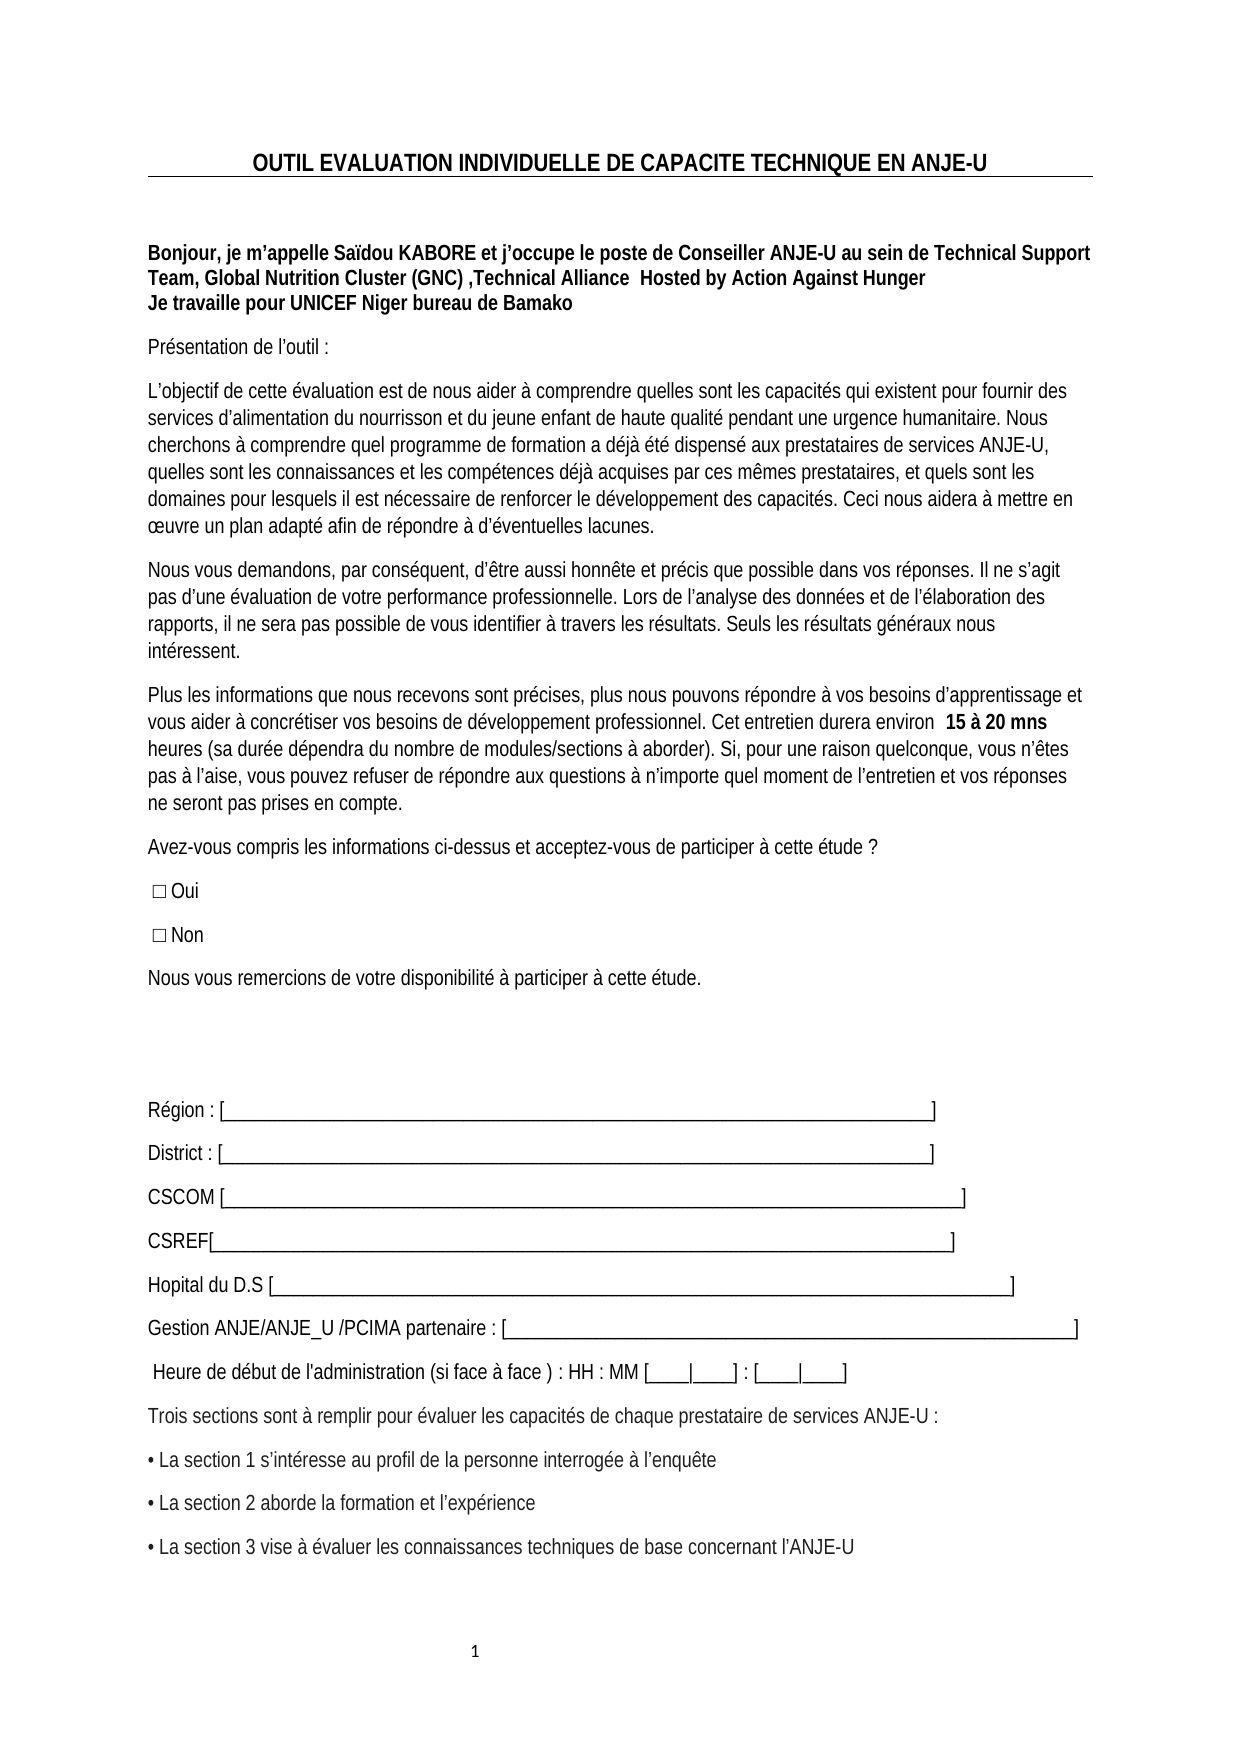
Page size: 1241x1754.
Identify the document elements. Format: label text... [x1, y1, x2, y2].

text OUTIL EVALUATION INDIVIDUELLE DE CAPACITE TECHNIQUE EN ANJE-U [148, 148, 1093, 176]
text CSREF[__________________________________________________________________________] [148, 1228, 1093, 1253]
text Gestion ANJE/ANJE_U /PCIMA partenaire : [_________________________________________________________] [148, 1315, 1093, 1340]
text □ Non [148, 921, 1093, 947]
text Nous vous demandons, par conséquent, d’être aussi honnête et précis que possible dans vos réponses. Il ne s’agit pas d’une évaluation de votre performance professionnelle. Lors de l’analyse des données et de l’élaboration des rapports, il ne sera pas possible de vous identifier à travers les résultats. Seuls les résultats généraux nous intéressent. [148, 557, 1093, 663]
text • La section 1 s’intéresse au profil de la personne interrogée à l’enquête [148, 1446, 1093, 1472]
text Je travaille pour UNICEF Niger bureau de Bamako [148, 290, 1093, 315]
text Présentation de l’outil : [148, 334, 1093, 359]
text District : [_______________________________________________________________________] [148, 1140, 1093, 1165]
text Plus les informations que nous recevons sont précises, plus nous pouvons répondre à vos besoins d’apprentissage et vous aider à concrétiser vos besoins de développement professionnel. Cet entretien durera environ 15 à 20 mns heures (sa durée dépendra du nombre de modules/sections à aborder). Si, pour une raison quelconque, vous n’êtes pas à l’aise, vous pouvez refuser de répondre aux questions à n’importe quel moment de l’entretien et vos réponses ne seront pas prises en compte. [148, 682, 1093, 815]
text • La section 2 aborde la formation et l’expérience [148, 1490, 1093, 1515]
text Hopital du D.S [__________________________________________________________________________] [148, 1271, 1093, 1297]
text □ Oui [148, 878, 1093, 903]
text • La section 3 vise à évaluer les connaissances techniques de base concernant l’ANJE-U [148, 1534, 1093, 1559]
text L’objectif de cette évaluation est de nous aider à comprendre quelles sont les capacités qui existent pour fournir des services d’alimentation du nourrisson et du jeune enfant de haute qualité pendant une urgence humanitaire. Nous cherchons à comprendre quel programme de formation a déjà été dispensé aux prestataires de services ANJE-U, quelles sont les connaissances et les compétences déjà acquises par ces mêmes prestataires, et quels sont les domaines pour lesquels il est nécessaire de renforcer le développement des capacités. Ceci nous aidera à mettre en œuvre un plan adapté afin de répondre à d’éventuelles lacunes. [148, 378, 1093, 538]
text Heure de début de l'administration (si face à face ) : HH : MM [____|____] : [____|____] [148, 1359, 1093, 1384]
text Trois sections sont à remplir pour évaluer les capacités de chaque prestataire de services ANJE-U : [148, 1403, 1093, 1428]
text Nous vous remercions de votre disponibilité à participer à cette étude. [148, 965, 1093, 990]
text Avez-vous compris les informations ci-dessus et acceptez-vous de participer à cette étude ? [148, 834, 1093, 859]
text CSCOM [__________________________________________________________________________] [148, 1184, 1093, 1209]
text Région : [_______________________________________________________________________] [148, 1096, 1093, 1122]
text Bonjour, je m’appelle Saïdou KABORE et j’occupe le poste de Conseiller ANJE-U au sein de Technical Support Team, Global Nutrition Cluster (GNC) ,Technical Alliance Hosted by Action Against Hunger [148, 240, 1093, 290]
